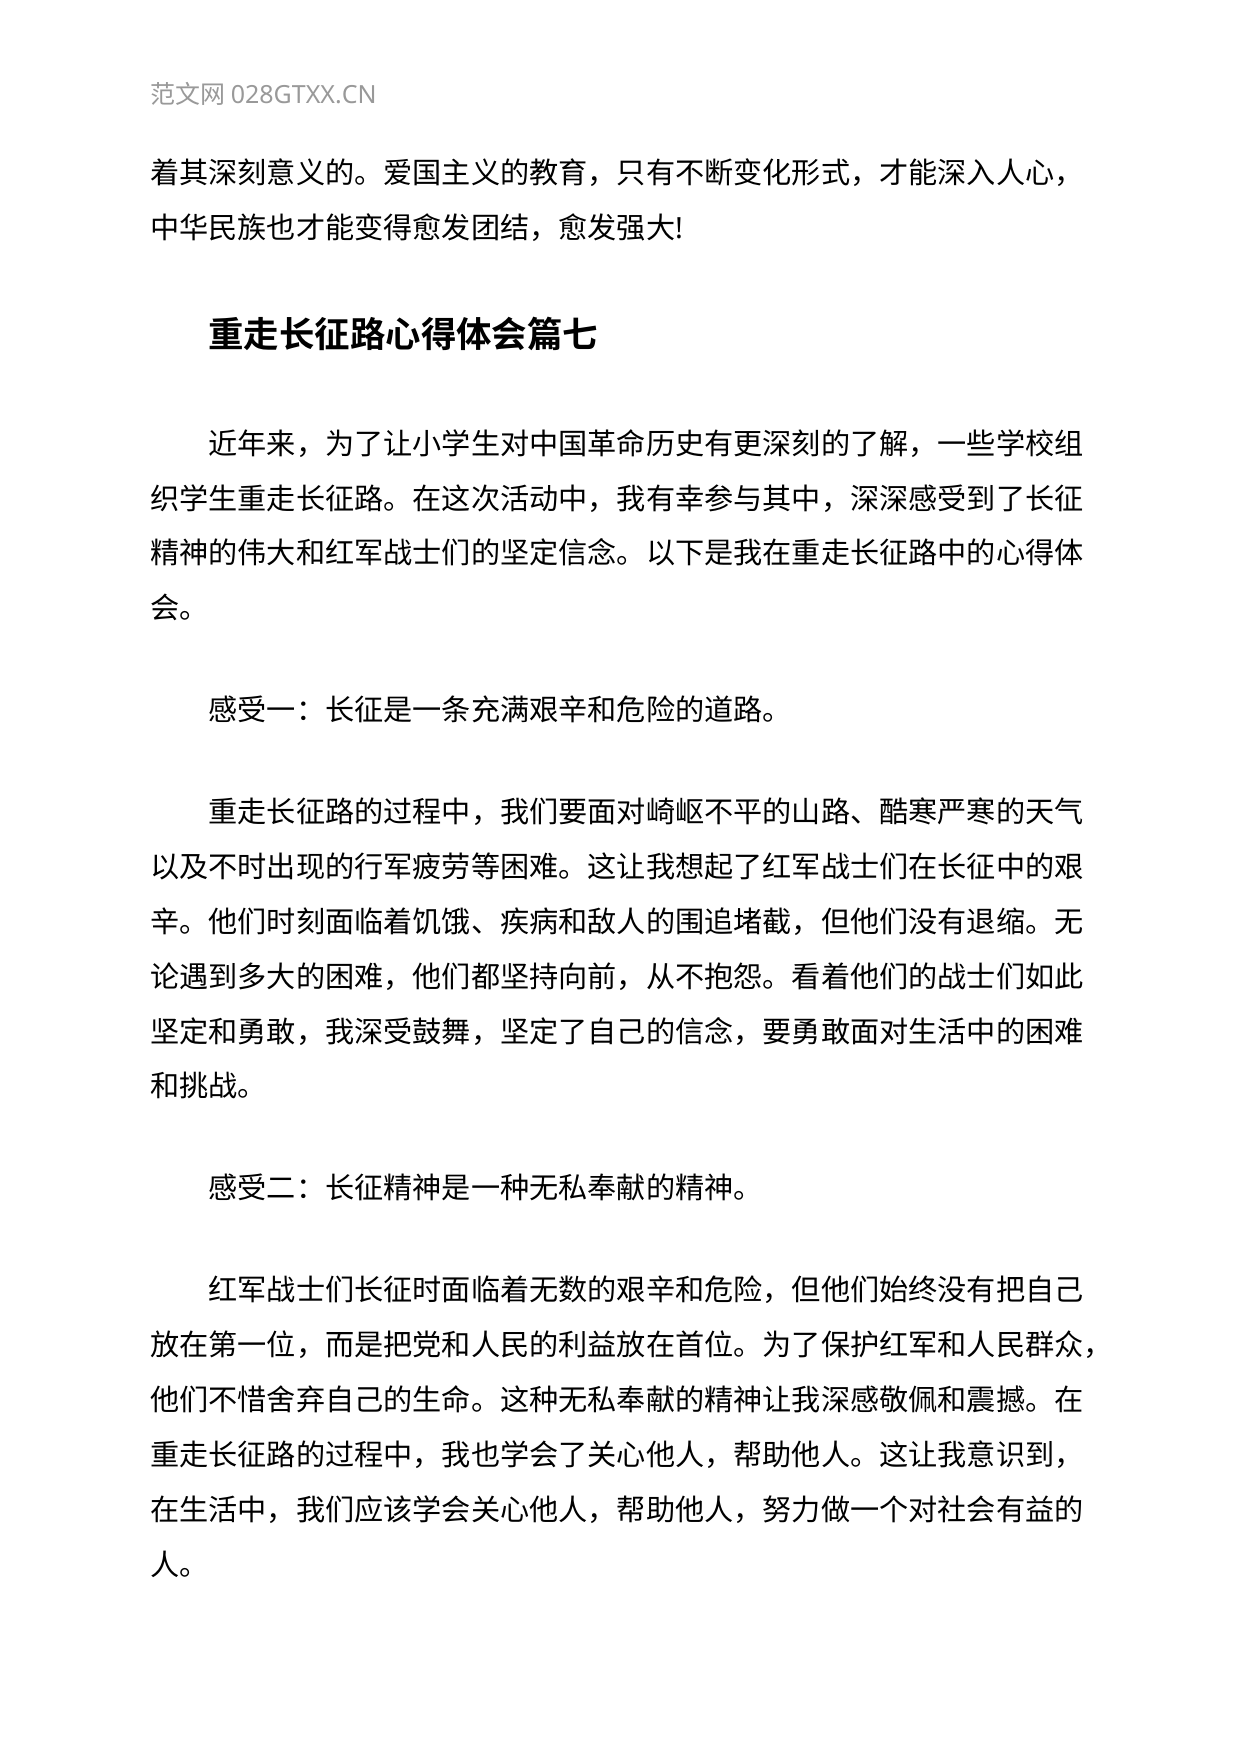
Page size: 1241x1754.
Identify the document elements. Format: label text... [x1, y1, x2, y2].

text 重走长征路心得体会篇七 [150, 307, 1090, 358]
text 红军战士们长征时面临着无数的艰辛和危险，但他们始终没有把自己放在第一位，而是把党和人民的利益放在首位。为了保护红军和人民群众，他们不惜舍弃自己的生命。这种无私奉献的精神让我深感敬佩和震撼。在重走长征路的过程中，我也学会了关心他人，帮助他人。这让我意识到，在生活中，我们应该学会关心他人，帮助他人，努力做一个对社会有益的人。 [150, 1267, 1090, 1583]
text 重走长征路的过程中，我们要面对崎岖不平的山路、酷寒严寒的天气以及不时出现的行军疲劳等困难。这让我想起了红军战士们在长征中的艰辛。他们时刻面临着饥饿、疾病和敌人的围追堵截，但他们没有退缩。无论遇到多大的困难，他们都坚持向前，从不抱怨。看着他们的战士们如此坚定和勇敢，我深受鼓舞，坚定了自己的信念，要勇敢面对生活中的困难和挑战。 [150, 788, 1090, 1105]
text 感受一：长征是一条充满艰辛和危险的道路。 [150, 687, 1090, 729]
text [150, 150, 1090, 247]
text 近年来，为了让小学生对中国革命历史有更深刻的了解，一些学校组织学生重走长征路。在这次活动中，我有幸参与其中，深深感受到了长征精神的伟大和红军战士们的坚定信念。以下是我在重走长征路中的心得体会。 [150, 420, 1090, 627]
text 感受二：长征精神是一种无私奉献的精神。 [150, 1165, 1090, 1207]
